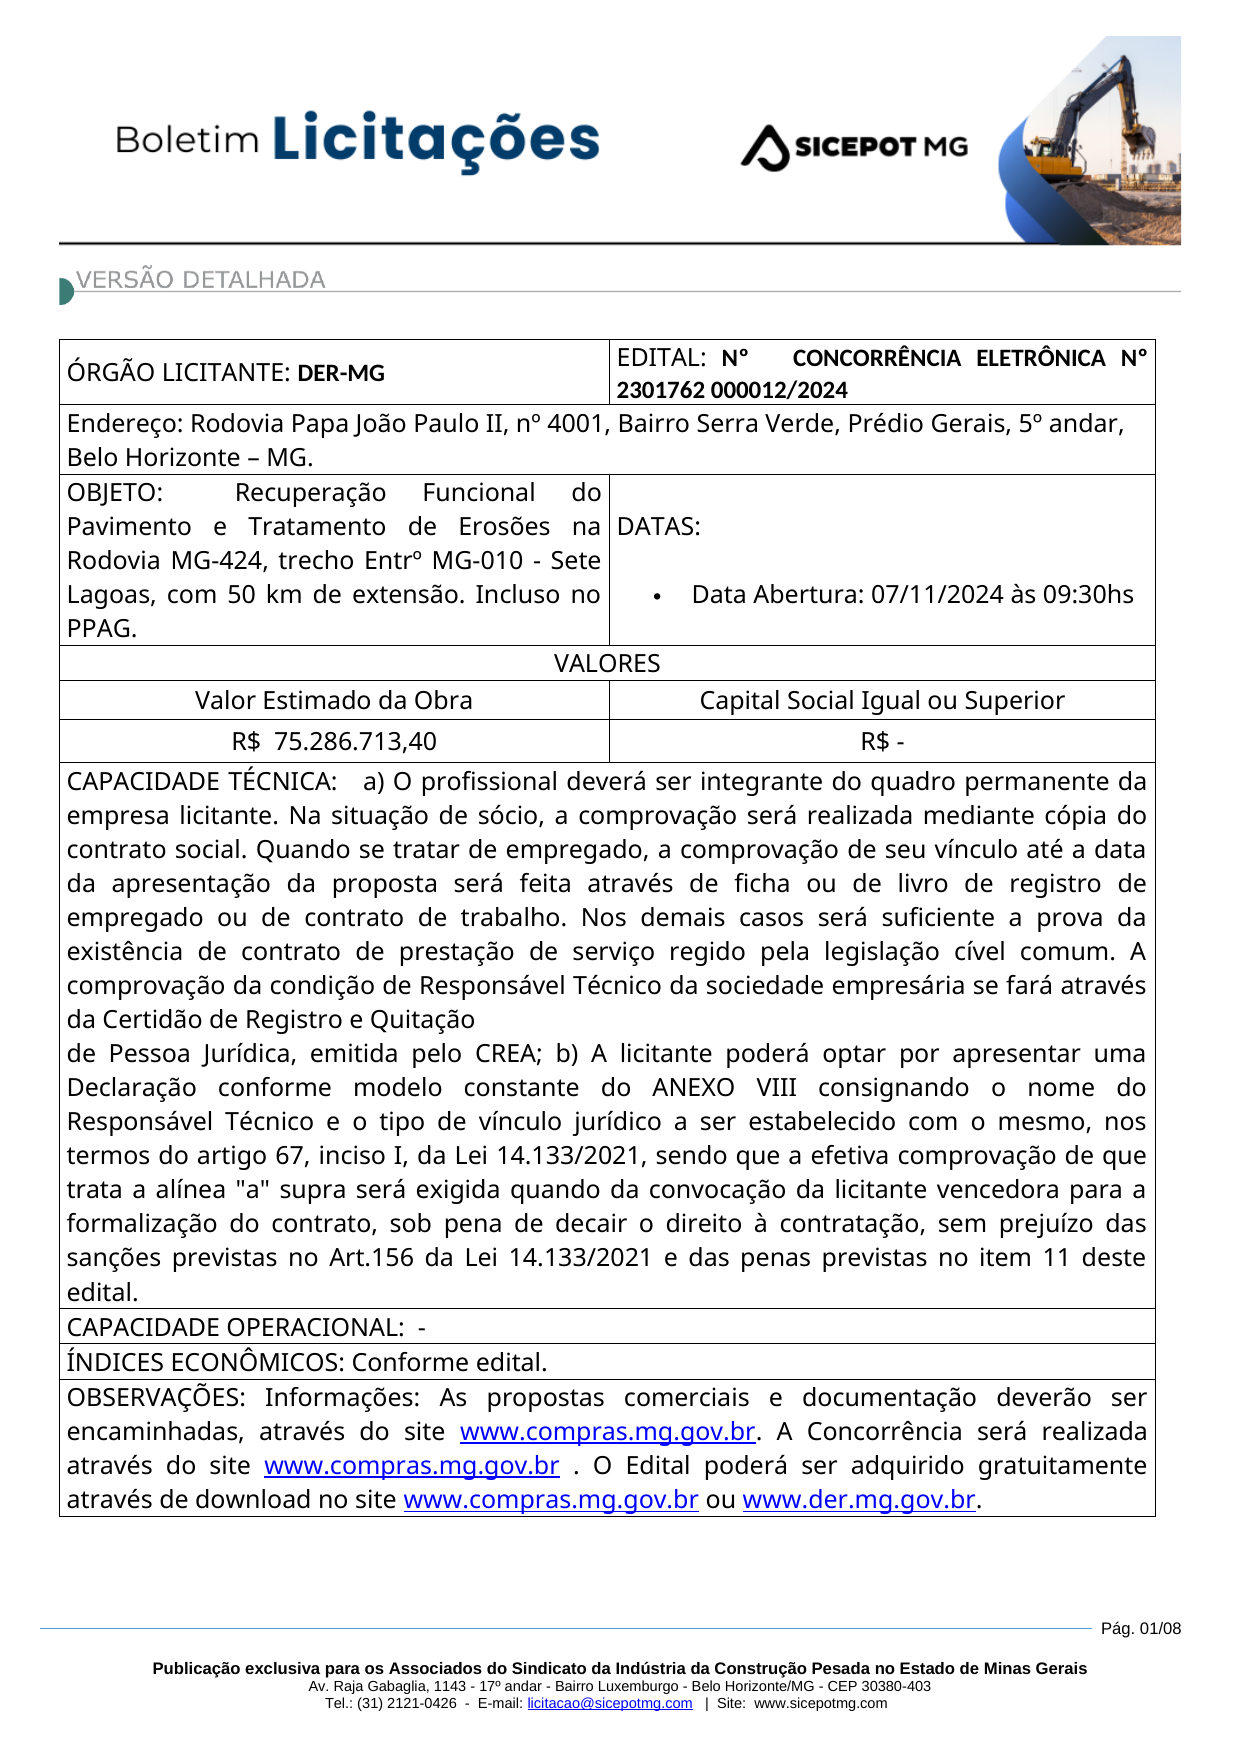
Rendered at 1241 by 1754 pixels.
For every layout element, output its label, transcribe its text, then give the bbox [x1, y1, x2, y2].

picture [59, 36, 1182, 305]
table_cell R$ 75.286.713,40 [60, 720, 609, 762]
table_cell OBJETO: Recuperação Funcional do Pavimento e Tratamento de Erosões na Rodovia MG-424, trecho Entrº MG-010 - Sete Lagoas, com 50 km de extensão. Incluso no PPAG. [60, 475, 609, 645]
table_header EDITAL: Nº CONCORRÊNCIA ELETRÔNICA Nº 2301762 000012/2024 [610, 340, 1155, 404]
table_cell Valor Estimado da Obra [60, 681, 609, 719]
table_cell VALORES [60, 646, 1155, 680]
table_cell CAPACIDADE TÉCNICA: a) O profissional deverá ser integrante do quadro permanente da empresa licitante. Na situação de sócio, a comprovação será realizada mediante cópia do contrato social. Quando se tratar de empregado, a comprovação de seu vínculo até a data da apresentação da proposta será feita através de ficha ou de livro de registro de empregado ou de contrato de trabalho. Nos demais casos será suficiente a prova da existência de contrato de prestação de serviço regido pela legislação cível comum. A comprovação da condição de Responsável Técnico da sociedade empresária se fará através da Certidão de Registro e Quitação de Pessoa Jurídica, emitida pelo CREA; b) A licitante poderá optar por apresentar uma Declaração conforme modelo constante do ANEXO VIII consignando o nome do Responsável Técnico e o tipo de vínculo jurídico a ser estabelecido com o mesmo, nos termos do artigo 67, inciso I, da Lei 14.133/2021, sendo que a efetiva comprovação de que trata a alínea "a" supra será exigida quando da convocação da licitante vencedora para a formalização do contrato, sob pena de decair o direito à contratação, sem prejuízo das sanções previstas no Art.156 da Lei 14.133/2021 e das penas previstas no item 11 deste edital. [60, 763, 1155, 1308]
table_cell Endereço: Rodovia Papa João Paulo II, nº 4001, Bairro Serra Verde, Prédio Gerais, 5º andar, Belo Horizonte – MG. [60, 405, 1155, 473]
table_cell OBSERVAÇÕES: Informações: As propostas comerciais e documentação deverão ser encaminhadas, através do site www.compras.mg.gov.br. A Concorrência será realizada através do site www.compras.mg.gov.br . O Edital poderá ser adquirido gratuitamente através de download no site www.compras.mg.gov.br ou www.der.mg.gov.br. [60, 1380, 1155, 1516]
table_header ÓRGÃO LICITANTE: DER-MG [60, 340, 609, 404]
table_cell ÍNDICES ECONÔMICOS: Conforme edital. [60, 1344, 1155, 1378]
table_cell DATAS: Data Abertura: 07/11/2024 às 09:30hs [610, 475, 1155, 645]
table_cell R$ - [610, 720, 1155, 762]
table_cell CAPACIDADE OPERACIONAL: - [60, 1309, 1155, 1343]
table_cell Capital Social Igual ou Superior [610, 681, 1155, 719]
